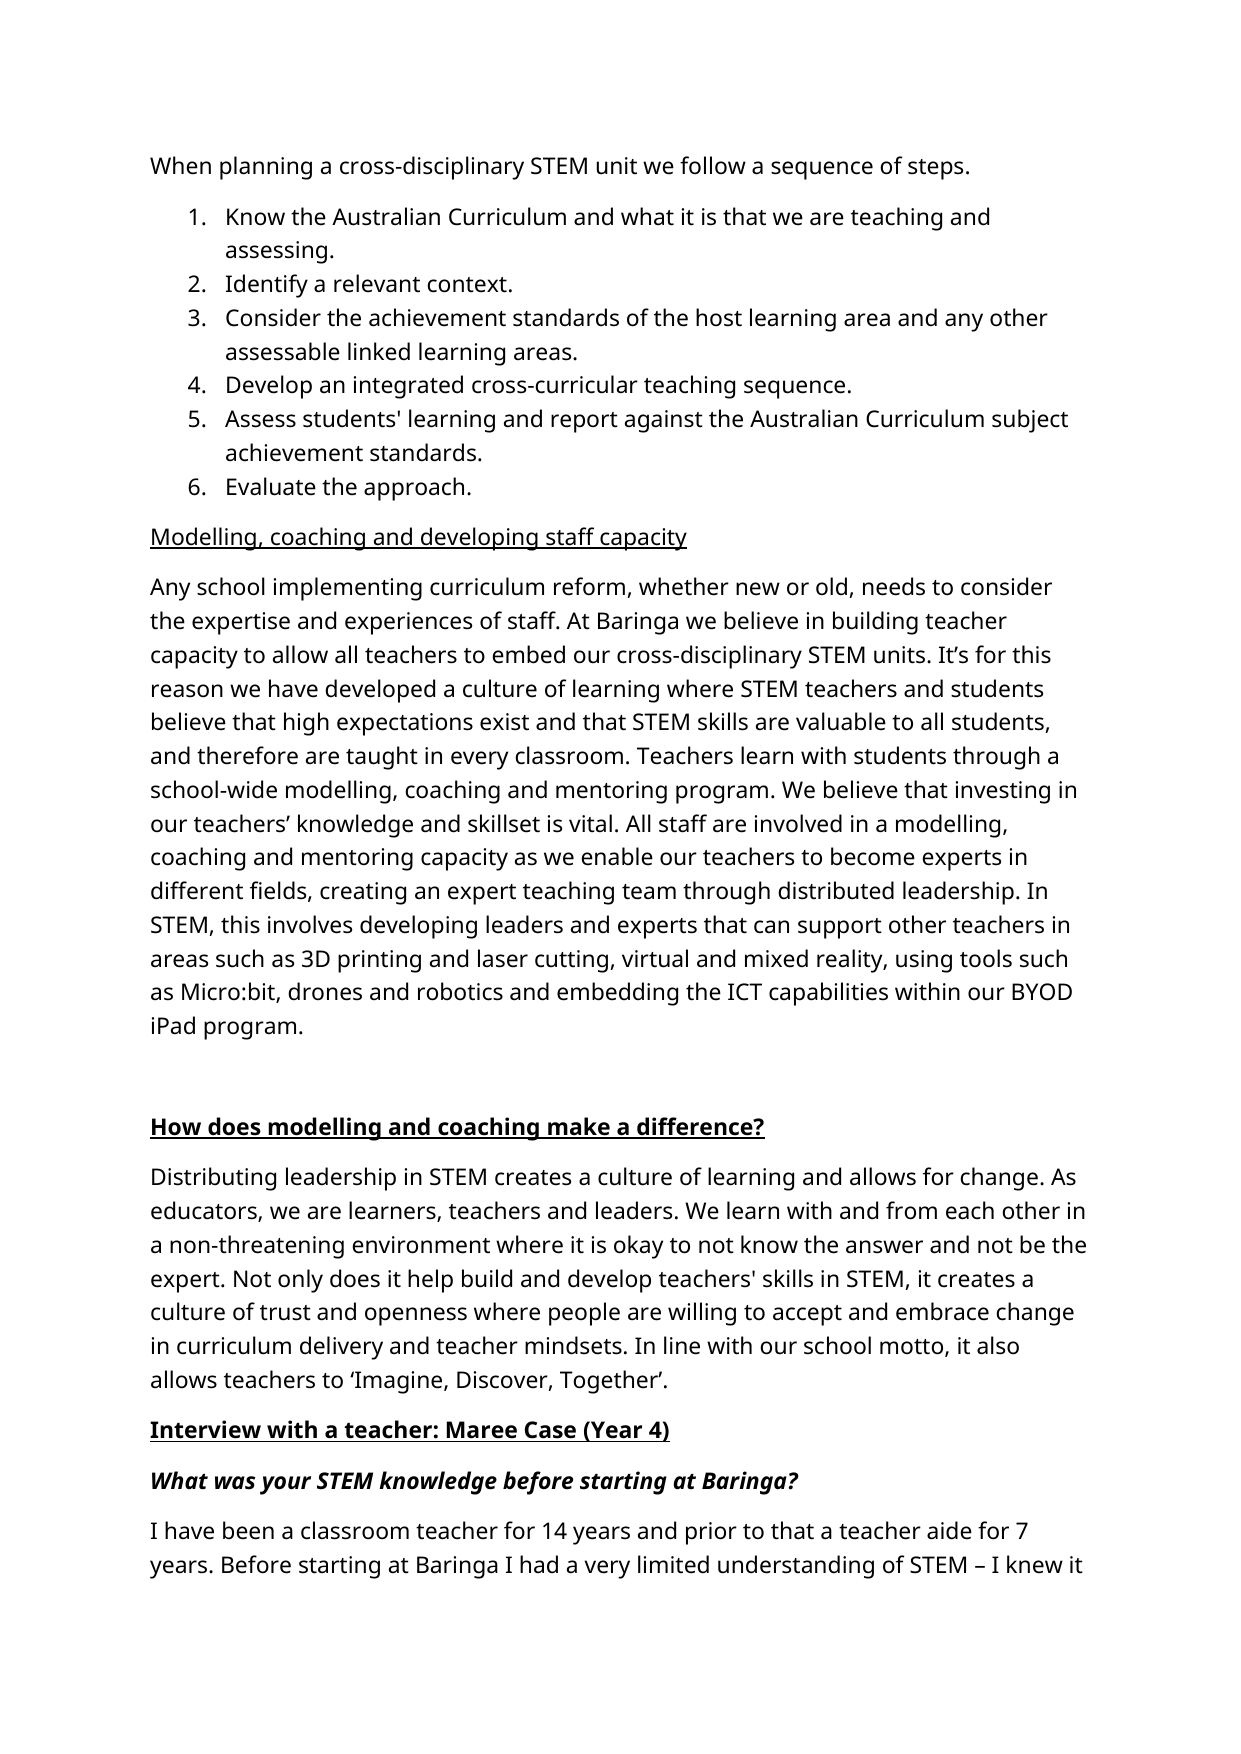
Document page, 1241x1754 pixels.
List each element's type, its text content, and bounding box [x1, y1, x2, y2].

list Identify a relevant context. [187, 268, 1090, 299]
text When planning a cross-disciplinary STEM unit we follow a sequence of steps. [150, 150, 1090, 181]
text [150, 1515, 1090, 1580]
text Modelling, coaching and developing staff capacity [150, 521, 1090, 552]
text Distributing leadership in STEM creates a culture of learning and allows for change. As educators, we are learners, teachers and leaders. We learn with and from each other in a non-threatening environment where it is okay to not know the answer and not be the expert. Not only does it help build and develop teachers' skills in STEM, it creates a culture of trust and openness where people are willing to accept and embrace change in curriculum delivery and teacher mindsets. In line with our school motto, it also allows teachers to ‘Imagine, Discover, Together’. [150, 1161, 1090, 1395]
list Develop an integrated cross-curricular teaching sequence. [187, 369, 1090, 400]
list Evaluate the approach. [187, 470, 1090, 502]
text Any school implementing curriculum reform, whether new or old, needs to consider the expertise and experiences of staff. At Baringa we believe in building teacher capacity to allow all teachers to embed our cross-disciplinary STEM units. It’s for this reason we have developed a culture of learning where STEM teachers and students believe that high expectations exist and that STEM skills are valuable to all students, and therefore are taught in every classroom. Teachers learn with students through a school-wide modelling, coaching and mentoring program. We believe that investing in our teachers’ knowledge and skillset is vital. All staff are involved in a modelling, coaching and mentoring capacity as we enable our teachers to become experts in different fields, creating an expert teaching team through distributed leadership. In STEM, this involves developing leaders and experts that can support other teachers in areas such as 3D printing and laser cutting, virtual and mixed reality, using tools such as Micro:bit, drones and robotics and embedding the ICT capabilities within our BYOD iPad program. [150, 571, 1090, 1041]
list Assess students' learning and report against the Australian Curriculum subject achievement standards. [187, 403, 1090, 468]
text How does modelling and coaching make a difference? [150, 1111, 1090, 1142]
text Interview with a teacher: Maree Case (Year 4) [150, 1414, 1090, 1445]
list Consider the achievement standards of the host learning area and any other assessable linked learning areas. [187, 302, 1090, 367]
text What was your STEM knowledge before starting at Baringa? [150, 1464, 1090, 1496]
list Know the Australian Curriculum and what it is that we are teaching and assessing. [187, 200, 1090, 265]
